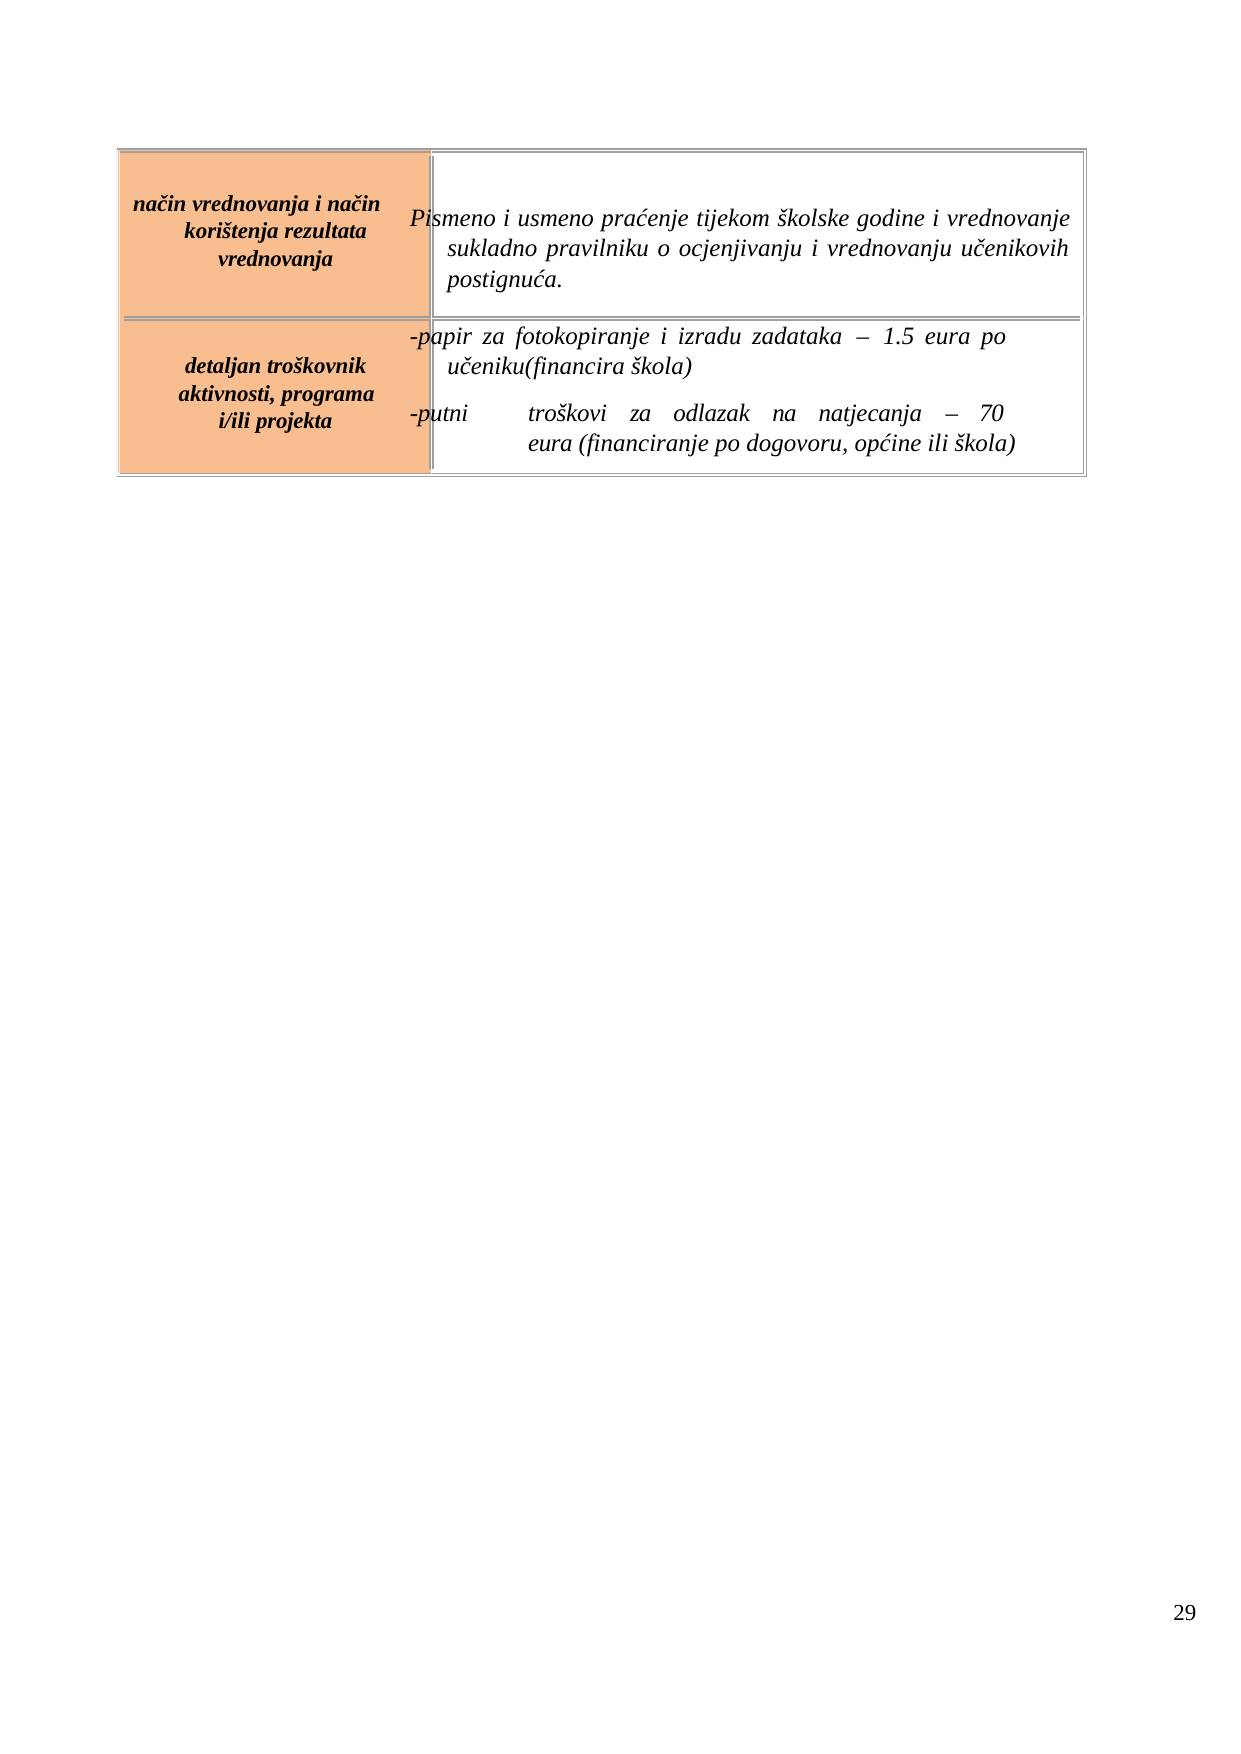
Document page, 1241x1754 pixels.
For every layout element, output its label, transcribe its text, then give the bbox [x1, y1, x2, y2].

table_cell način vrednovanja i način korištenja rezultata vrednovanja [120, 153, 431, 316]
table_cell Pismeno i usmeno praćenje tijekom školske godine i vrednovanje sukladno pravilniku o ocjenjivanju i vrednovanju učenikovih postignuća. [431, 150, 1085, 316]
table_cell -papir za fotokopiranje i izradu zadataka – 1.5 eura po učeniku(financira škola) -putni troškovi za odlazak na natjecanja – 70 eura (financiranje po dogovoru, općine ili škola) [431, 316, 1085, 473]
table_cell detaljan troškovnik aktivnosti, programa i/ili projekta [118, 316, 431, 473]
